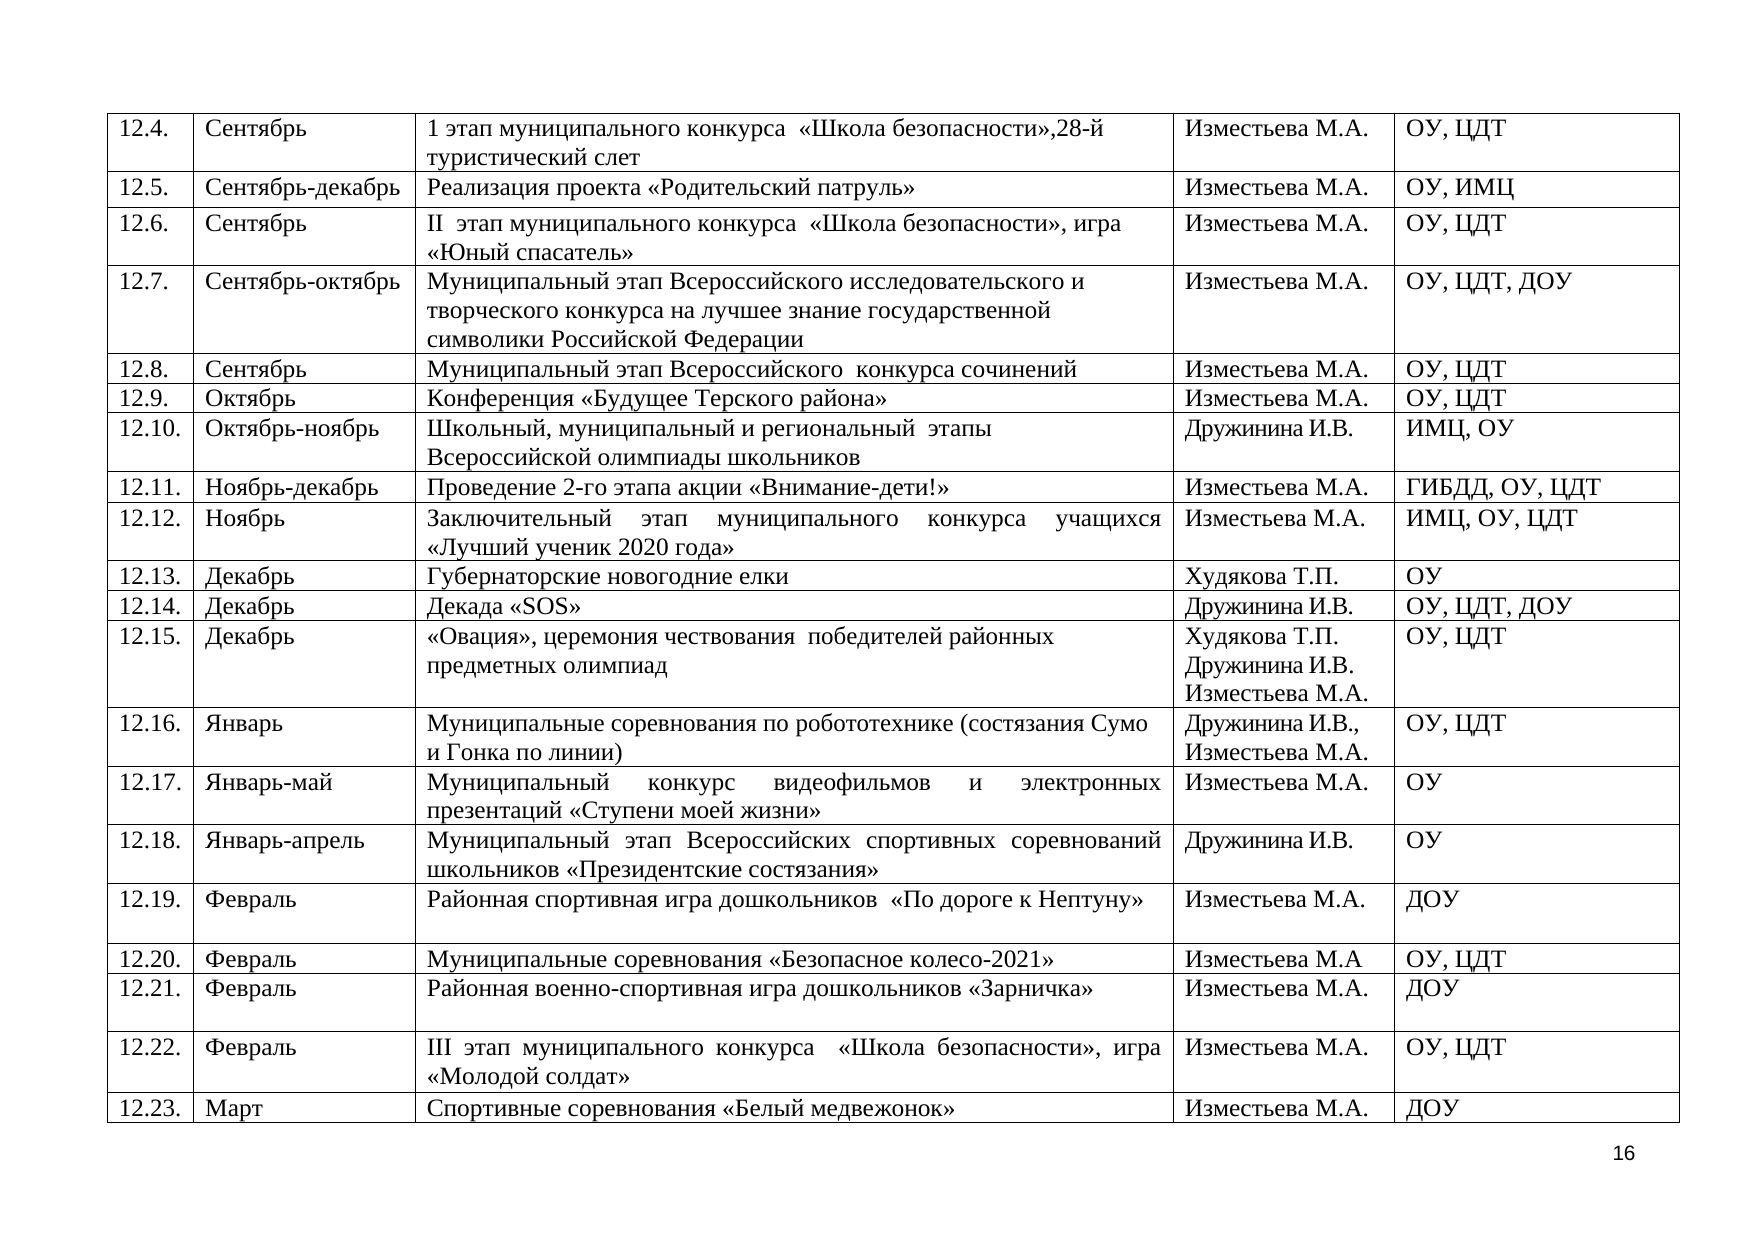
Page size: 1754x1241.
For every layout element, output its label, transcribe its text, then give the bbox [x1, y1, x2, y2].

table_cell 12.23. [108, 1093, 193, 1122]
table_cell Изместьева М.А. [1174, 1032, 1394, 1092]
table_cell 12.10. [108, 413, 193, 471]
table_cell III этап муниципального конкурса «Школа безопасности», игра «Молодой солдат» [416, 1032, 1173, 1092]
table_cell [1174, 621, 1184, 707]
table_cell Изместьева М.А. [1174, 384, 1394, 412]
table_cell ОУ, ЦДТ [1395, 114, 1679, 171]
table_cell ОУ, ИМЦ [1395, 172, 1679, 207]
table_cell Изместьева М.А. [1174, 974, 1394, 1031]
table_cell ОУ, ЦДТ [1395, 708, 1679, 766]
table_cell Сентябрь-октябрь [194, 266, 415, 353]
table_cell ДОУ [1395, 884, 1679, 943]
table_cell 12.14. [108, 591, 193, 620]
table_cell 12.7. [108, 266, 193, 353]
table_cell Конференция «Будущее Терского района» [416, 384, 1173, 412]
table_cell ДОУ [1395, 974, 1679, 1031]
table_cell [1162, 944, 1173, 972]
table_cell Ноябрь-декабрь [194, 472, 415, 502]
table_cell Январь-май [194, 767, 415, 824]
table_cell Изместьева М.А. [1174, 767, 1394, 824]
table_cell ОУ, ЦДТ [1395, 384, 1679, 412]
table_cell II этап муниципального конкурса «Школа безопасности», игра «Юный спасатель» [416, 208, 1173, 265]
table_cell Изместьева М.А. [1174, 208, 1394, 265]
table_cell Муниципальный конкурс видеофильмов и электронных презентаций «Ступени моей жизни» [416, 767, 1173, 824]
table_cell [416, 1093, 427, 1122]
table_cell 12.5. [108, 172, 193, 207]
table_cell Изместьева М.А. [1174, 354, 1394, 382]
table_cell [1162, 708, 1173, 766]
table_cell 12.4. [108, 114, 193, 171]
table_cell Изместьева М.А. [1174, 266, 1394, 353]
table_cell Февраль [194, 1032, 415, 1092]
table_cell Муниципальный этап Всероссийского конкурса сочинений [416, 354, 1173, 382]
table_cell ОУ [1395, 561, 1679, 590]
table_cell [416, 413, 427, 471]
table_cell Изместьева М.А. [1174, 503, 1394, 560]
table_cell Дружинина И.В. [1174, 413, 1394, 471]
table_cell ОУ, ЦДТ, ДОУ [1395, 266, 1679, 353]
table_cell ОУ, ЦДТ, ДОУ [1395, 591, 1679, 620]
table_cell Изместьева М.А. [1174, 172, 1394, 207]
table_cell Январь [194, 708, 415, 766]
table_cell Февраль [194, 884, 415, 943]
table_cell Изместьева М.А. [1174, 884, 1394, 943]
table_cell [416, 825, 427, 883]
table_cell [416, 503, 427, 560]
table_cell 12.18. [108, 825, 193, 883]
table_cell Ноябрь [194, 503, 415, 560]
table_cell ДОУ [1395, 1093, 1679, 1122]
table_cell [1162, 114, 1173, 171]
table_cell Дружинина И.В. [1174, 825, 1394, 883]
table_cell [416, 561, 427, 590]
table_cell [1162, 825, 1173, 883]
table_cell 12.8. [108, 354, 193, 382]
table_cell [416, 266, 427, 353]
table_cell 12.6. [108, 208, 193, 265]
table_cell 12.16. [108, 708, 193, 766]
table_cell 12.21. [108, 974, 193, 1031]
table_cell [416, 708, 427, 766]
table_cell ОУ, ЦДТ [1395, 944, 1679, 972]
table_cell 12.9. [108, 384, 193, 412]
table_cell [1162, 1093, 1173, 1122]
table_cell Изместьева М.А. [1174, 472, 1394, 502]
table_cell «Овация», церемония чествования победителей районных предметных олимпиад [416, 621, 1173, 707]
table_cell 12.15. [108, 621, 193, 707]
table_cell ГИБДД, ОУ, ЦДТ [1395, 472, 1679, 502]
table_cell Районная спортивная игра дошкольников «По дороге к Нептуну» [416, 884, 1173, 943]
table_cell 12.19. [108, 884, 193, 943]
table_cell 12.20. [108, 944, 193, 972]
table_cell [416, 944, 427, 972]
table_cell ОУ, ЦДТ [1395, 1032, 1679, 1092]
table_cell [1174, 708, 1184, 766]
table_cell Октябрь [194, 384, 415, 412]
table_cell Сентябрь [194, 208, 415, 265]
table_cell Изместьева М.А. [1174, 114, 1394, 171]
table_cell ОУ [1395, 767, 1679, 824]
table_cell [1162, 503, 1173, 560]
table_cell Районная военно-спортивная игра дошкольников «Зарничка» [416, 974, 1173, 1031]
table_cell ОУ, ЦДТ [1395, 354, 1679, 382]
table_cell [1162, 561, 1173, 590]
table_cell 12.17. [108, 767, 193, 824]
table_cell 12.11. [108, 472, 193, 502]
table_cell ОУ, ЦДТ [1395, 621, 1679, 707]
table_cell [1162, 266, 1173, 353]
table_cell Проведение 2-го этапа акции «Внимание-дети!» [416, 472, 1173, 502]
table_cell Декабрь [194, 621, 415, 707]
table_cell ОУ, ЦДТ [1395, 208, 1679, 265]
table_cell 12.22. [108, 1032, 193, 1092]
table_cell Сентябрь-декабрь [194, 172, 415, 207]
table_cell Сентябрь [194, 114, 415, 171]
table_cell ИМЦ, ОУ, ЦДТ [1395, 503, 1679, 560]
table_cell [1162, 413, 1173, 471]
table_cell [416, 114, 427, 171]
table_cell ОУ [1395, 825, 1679, 883]
table_cell 12.12. [108, 503, 193, 560]
table_cell 12.13. [108, 561, 193, 590]
table_cell Реализация проекта «Родительский патруль» [416, 172, 1173, 207]
table_cell ИМЦ, ОУ [1395, 413, 1679, 471]
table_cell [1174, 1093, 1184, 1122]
